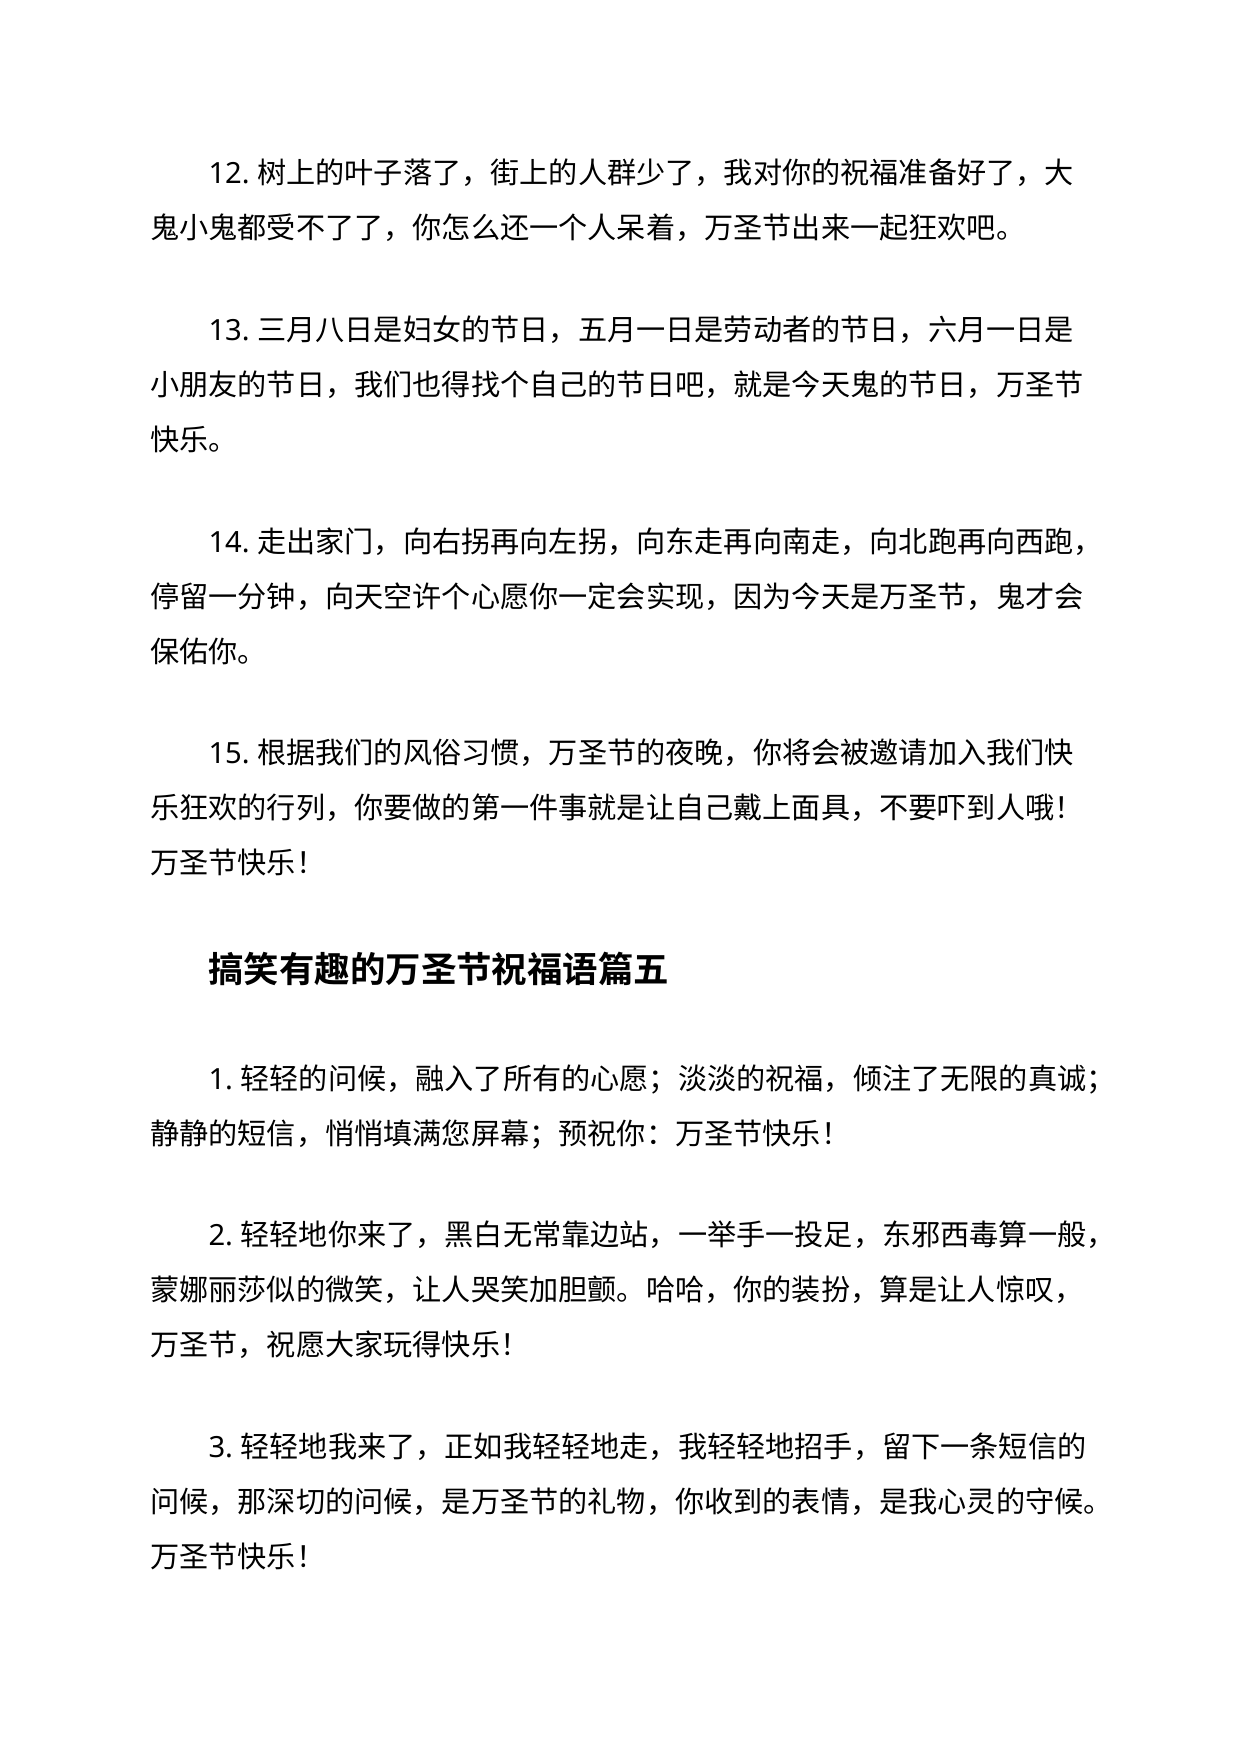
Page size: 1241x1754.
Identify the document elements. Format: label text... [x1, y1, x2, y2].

text 3. 轻轻地我来了，正如我轻轻地走，我轻轻地招手，留下一条短信的问候，那深切的问候，是万圣节的礼物，你收到的表情，是我心灵的守候。万圣节快乐！ [150, 1424, 1090, 1576]
text 12. 树上的叶子落了，街上的人群少了，我对你的祝福准备好了，大鬼小鬼都受不了了，你怎么还一个人呆着，万圣节出来一起狂欢吧。 [150, 150, 1090, 247]
text 13. 三月八日是妇女的节日，五月一日是劳动者的节日，六月一日是小朋友的节日，我们也得找个自己的节日吧，就是今天鬼的节日，万圣节快乐。 [150, 307, 1090, 459]
text 15. 根据我们的风俗习惯，万圣节的夜晚，你将会被邀请加入我们快乐狂欢的行列，你要做的第一件事就是让自己戴上面具，不要吓到人哦！万圣节快乐！ [150, 730, 1090, 882]
text 14. 走出家门，向右拐再向左拐，向东走再向南走，向北跑再向西跑，停留一分钟，向天空许个心愿你一定会实现，因为今天是万圣节，鬼才会保佑你。 [150, 518, 1090, 671]
text 2. 轻轻地你来了，黑白无常靠边站，一举手一投足，东邪西毒算一般，蒙娜丽莎似的微笑，让人哭笑加胆颤。哈哈，你的装扮，算是让人惊叹，万圣节，祝愿大家玩得快乐！ [150, 1212, 1090, 1364]
text 1. 轻轻的问候，融入了所有的心愿；淡淡的祝福，倾注了无限的真诚；静静的短信，悄悄填满您屏幕；预祝你：万圣节快乐！ [150, 1055, 1090, 1152]
text 搞笑有趣的万圣节祝福语篇五 [150, 942, 1090, 993]
